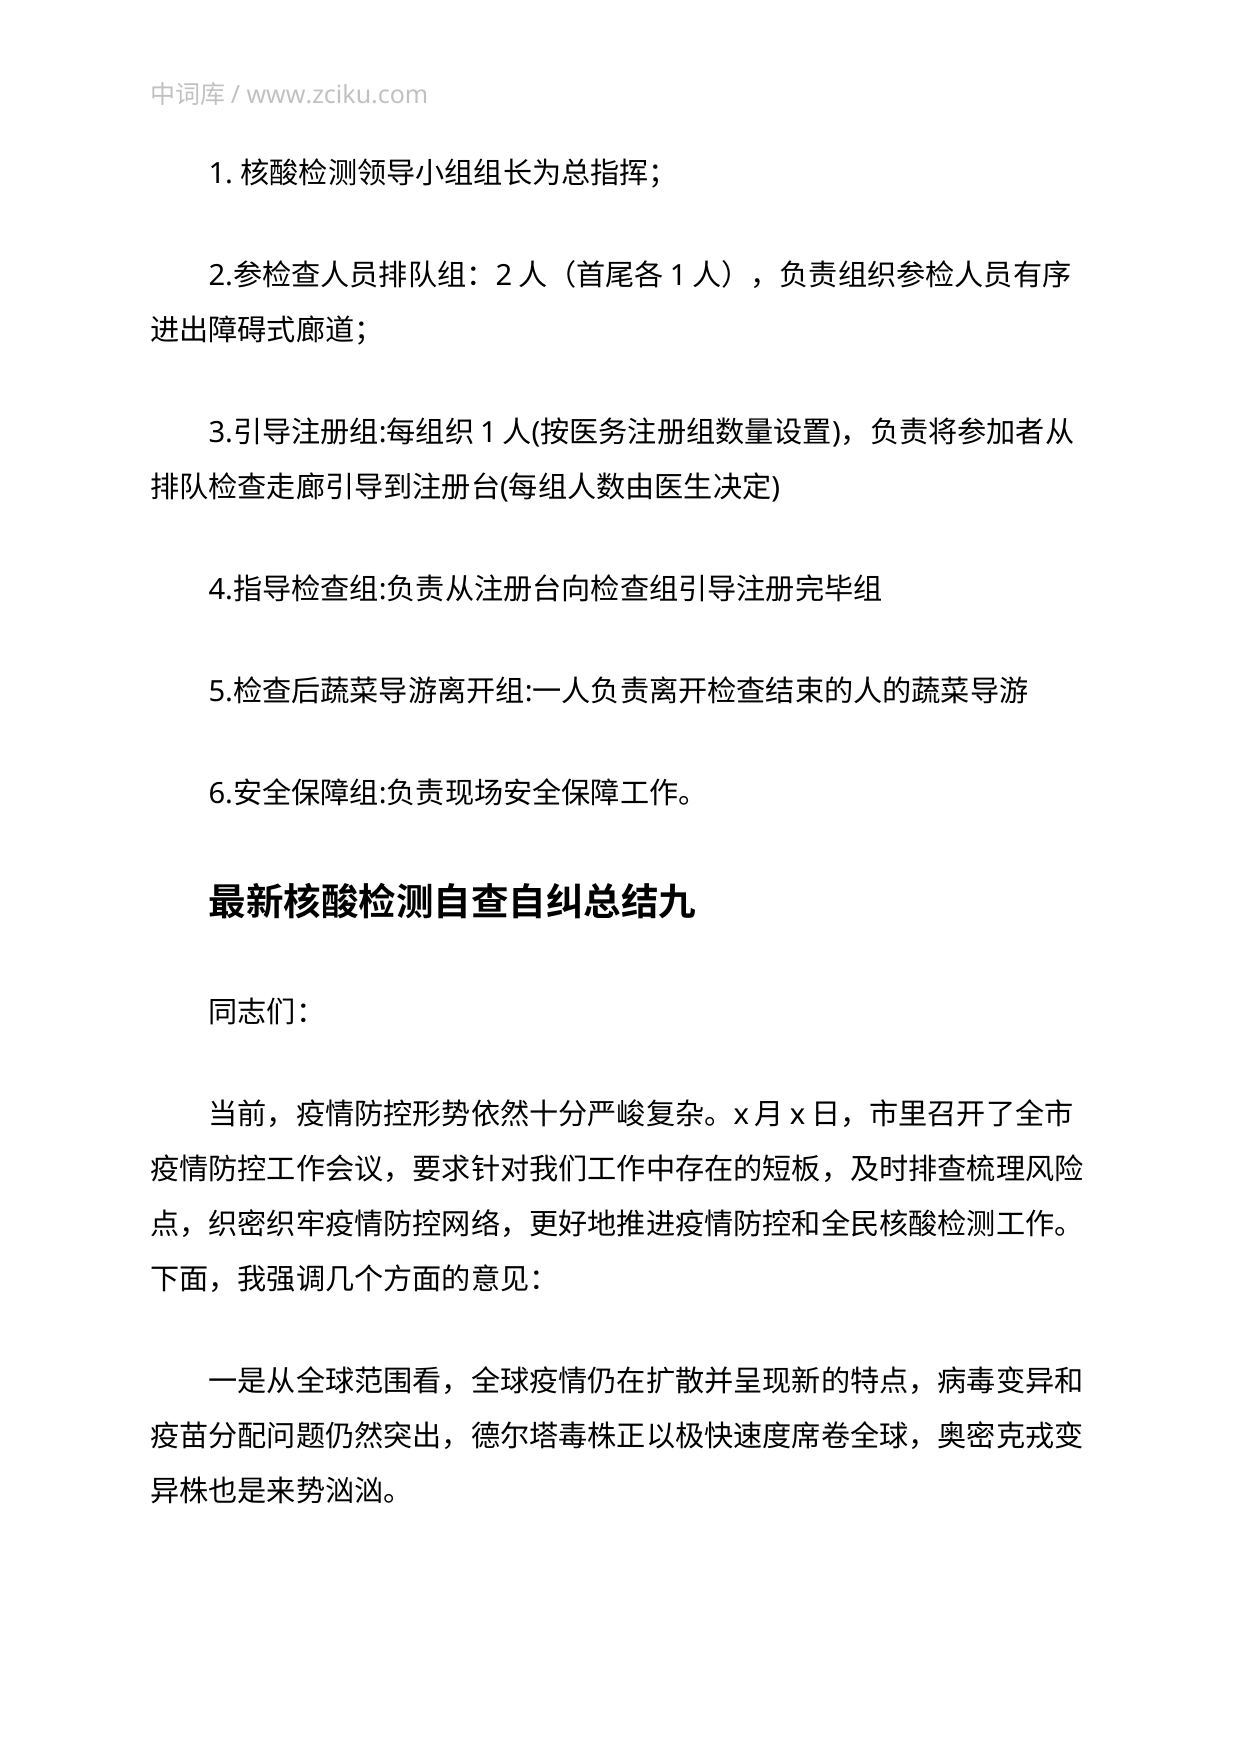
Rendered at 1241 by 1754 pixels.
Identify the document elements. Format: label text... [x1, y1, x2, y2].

text 当前，疫情防控形势依然十分严峻复杂。x月x日，市里召开了全市疫情防控工作会议，要求针对我们工作中存在的短板，及时排查梳理风险点，织密织牢疫情防控网络，更好地推进疫情防控和全民核酸检测工作。下面，我强调几个方面的意见： [150, 1091, 1090, 1298]
text 3.引导注册组:每组织1人(按医务注册组数量设置)，负责将参加者从排队检查走廊引导到注册台(每组人数由医生决定) [150, 409, 1090, 506]
text 6.安全保障组:负责现场安全保障工作。 [150, 770, 1090, 812]
text 1. 核酸检测领导小组组长为总指挥； [150, 150, 1090, 192]
text 最新核酸检测自查自纠总结九 [150, 872, 1090, 926]
text 2.参检查人员排队组：2人（首尾各1人），负责组织参检人员有序进出障碍式廊道； [150, 252, 1090, 349]
text 4.指导检查组:负责从注册台向检查组引导注册完毕组 [150, 566, 1090, 608]
text 同志们： [150, 989, 1090, 1031]
text 一是从全球范围看，全球疫情仍在扩散并呈现新的特点，病毒变异和疫苗分配问题仍然突出，德尔塔毒株正以极快速度席卷全球，奥密克戎变异株也是来势汹汹。 [150, 1357, 1090, 1509]
text 5.检查后蔬菜导游离开组:一人负责离开检查结束的人的蔬菜导游 [150, 668, 1090, 710]
